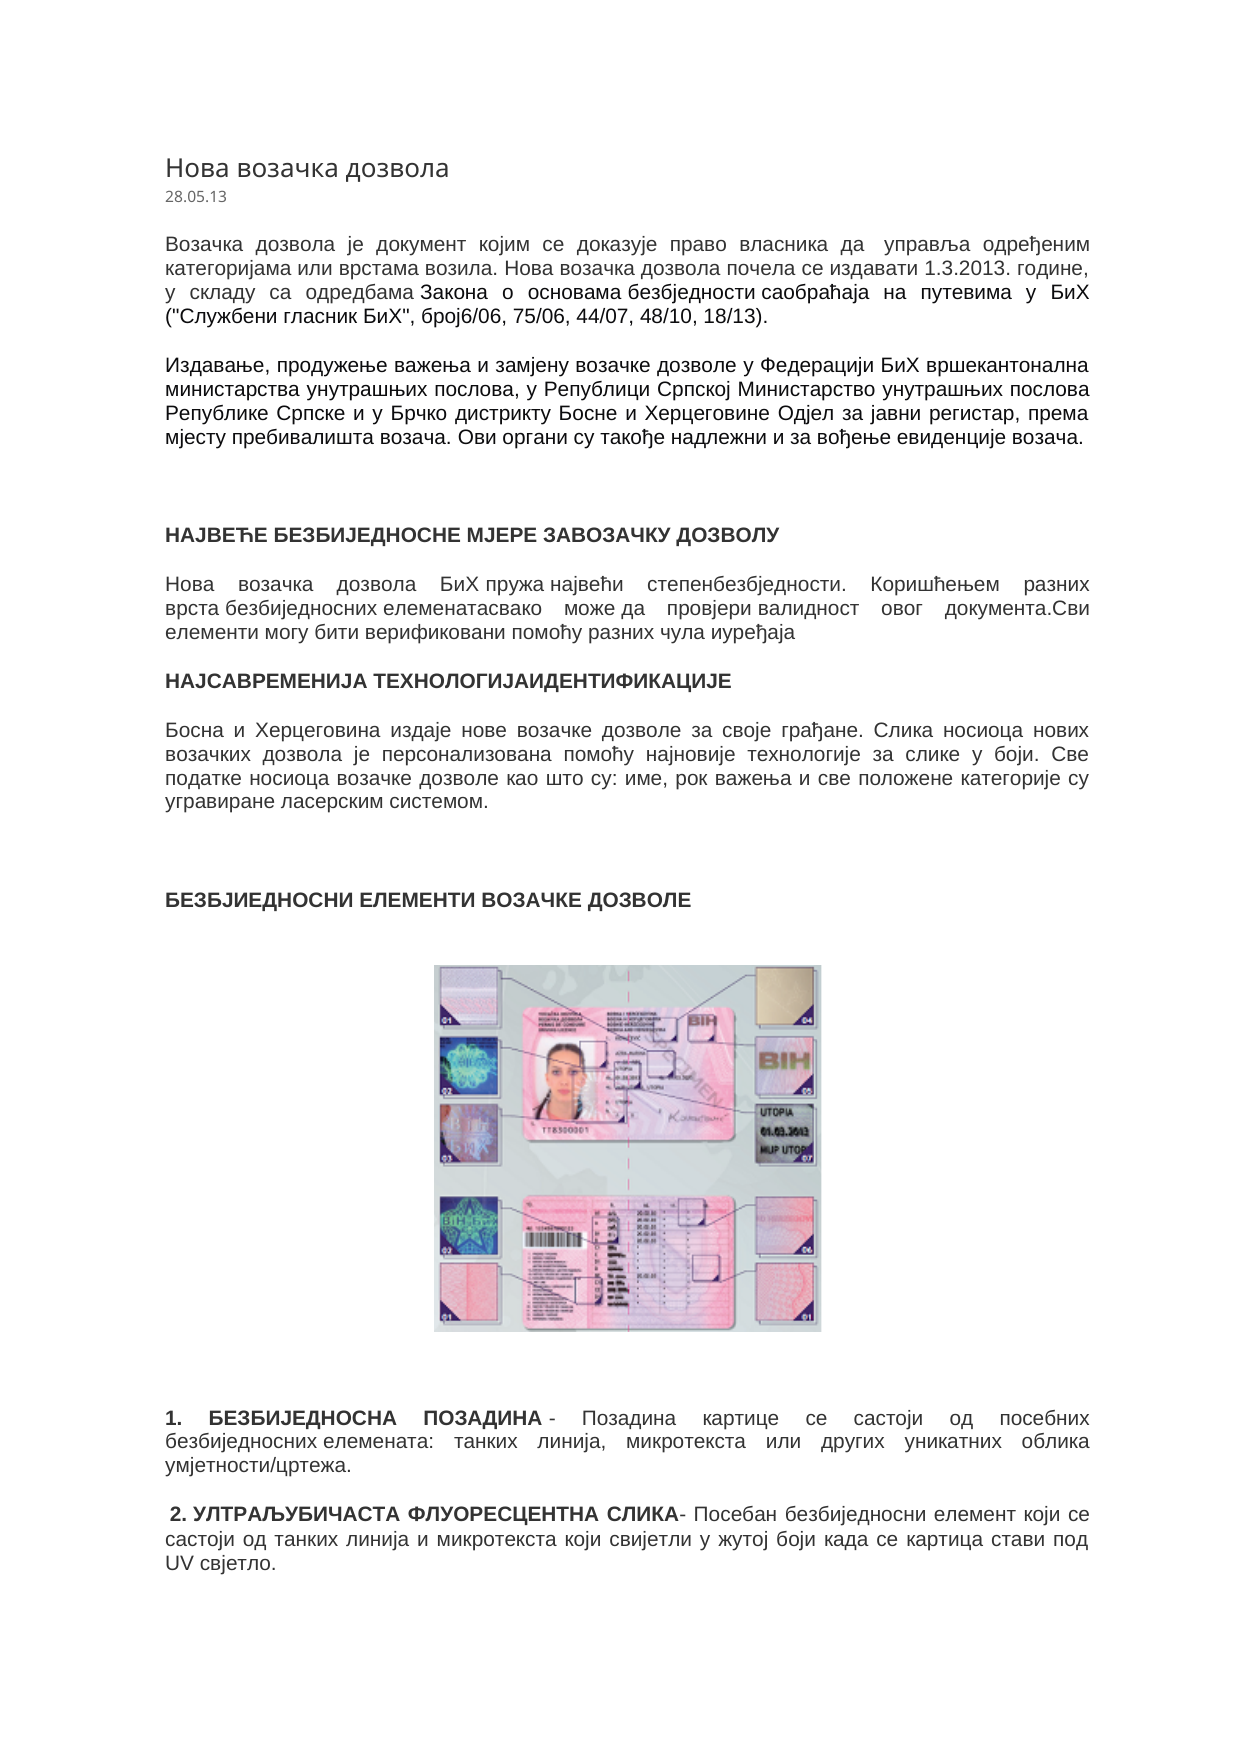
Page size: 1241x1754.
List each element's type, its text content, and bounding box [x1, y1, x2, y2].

picture [434, 965, 822, 1332]
text БЕЗБЈИЕДНОСНИ ЕЛЕМЕНТИ ВОЗАЧКЕ ДОЗВОЛЕ [165, 887, 1090, 911]
text Издавање, продужење важења и замјену возачке дозволе у Федерацији БиХ вршекантонална министарства унутрашњих послова, у Републици Српској Министарство унутрашњих послова Републике Српске и у Брчко дистрикту Босне и Херцеговине Одјел за јавни регистар, према мјесту пребивалишта возача. Ови органи су такође надлежни и за вођење евиденције возача. [165, 353, 1090, 448]
text НАЈВЕЋЕ БЕЗБИЈЕДНОСНЕ МЈЕРЕ ЗАВОЗАЧКУ ДОЗВОЛУ [165, 523, 1090, 547]
text Нова возачка дозвола [165, 150, 1090, 186]
text НАЈСАВРЕМЕНИЈА ТЕХНОЛОГИЈАИДЕНТИФИКАЦИЈЕ [165, 668, 1090, 692]
text 1. БЕЗБИЈЕДНОСНА ПОЗАДИНА - Позадина картице се састоји од посебних безбиједносних елемената: танких линија, микротекста или других уникатних облика умјетности/цртежа. [165, 1405, 1090, 1477]
text 28.05.13 [165, 186, 1090, 207]
text Нова возачка дозвола БиХ пружа највећи степенбезбједности. Коришћењем разних врста безбиједносних елеменатасвако може да провјери валидност овог документа.Сви елементи могу бити верификовани помоћу разних чула иуређаја [165, 572, 1090, 643]
text Возачка дозвола је документ којим се доказује право власника да управља одређеним категоријама или врстама возила. Нова возачка дозвола почела се издавати 1.3.2013. године, у складу са одредбама Закона о основама безбједности саобраћаја на путевима у БиХ ("Службени гласник БиХ", број6/06, 75/06, 44/07, 48/10, 18/13). [165, 232, 1090, 328]
text Босна и Херцеговина издаје нове возачке дозволе за своје грађане. Слика носиоца нових возачких дозвола је персонализована помоћу најновије технологије за слике у боји. Све податке носиоца возачке дозволе као што су: име, рок важења и све положене категорије су угравиране ласерским системом. [165, 717, 1090, 813]
text 2. УЛТРАЉУБИЧАСТА ФЛУОРЕСЦЕНТНА СЛИКА- Посебан безбиједносни елемент који се састоји од танких линија и микротекста који свијетли у жутој боји када се картица стави под UV свјетло. [165, 1502, 1090, 1575]
